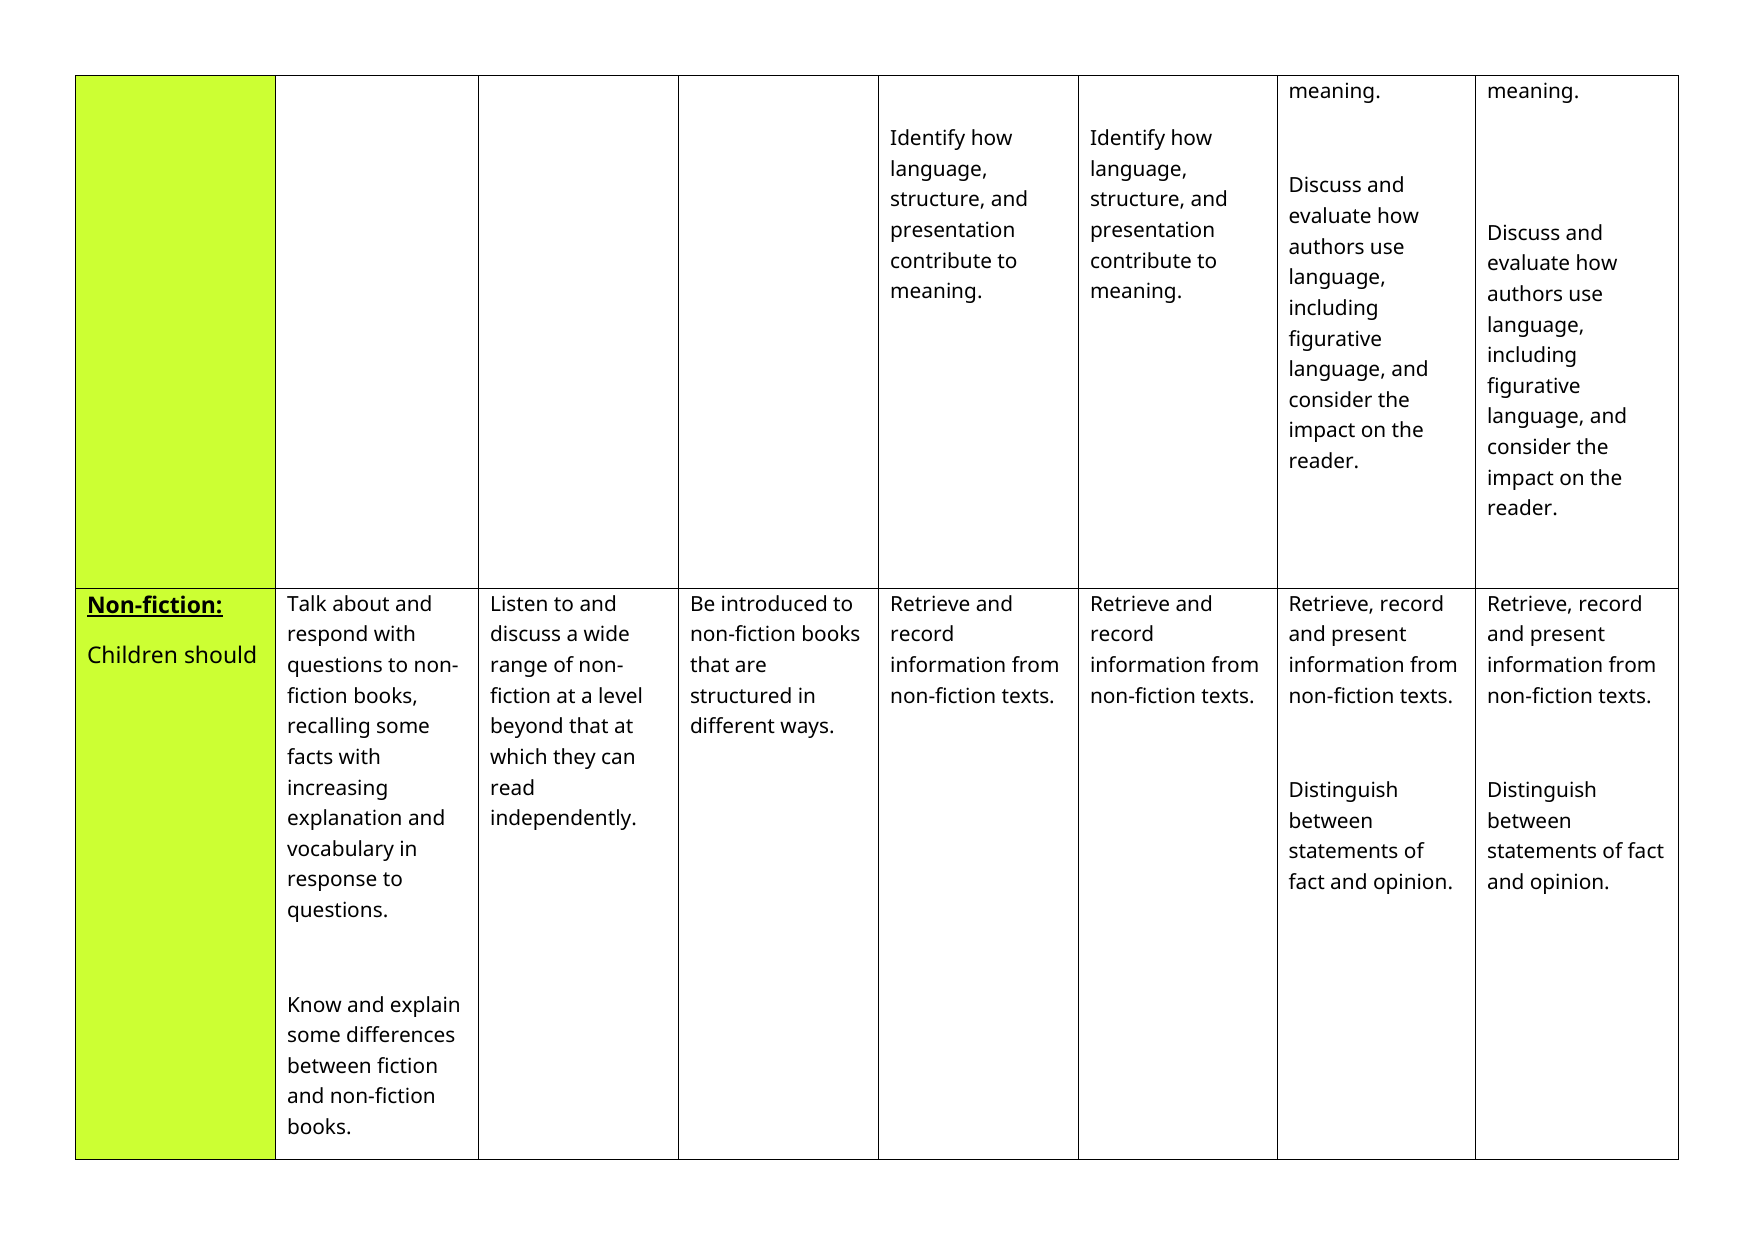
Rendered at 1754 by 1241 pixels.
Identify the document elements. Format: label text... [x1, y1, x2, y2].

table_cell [1079, 76, 1277, 588]
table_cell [1476, 76, 1678, 588]
table_cell [276, 76, 478, 588]
table_cell Retrieve, record and present information from non-fiction texts. Distinguish between statements of fact and opinion. [1278, 589, 1475, 1159]
table_cell [679, 76, 878, 588]
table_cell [76, 76, 275, 588]
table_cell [1278, 76, 1475, 588]
table_cell Retrieve, record and present information from non-fiction texts. Distinguish between statements of fact and opinion. [1476, 589, 1678, 1159]
table_cell Retrieve and record information from non-fiction texts. [879, 589, 1078, 1159]
table_cell Be introduced to non-fiction books that are structured in different ways. [679, 589, 878, 1159]
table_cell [879, 76, 1078, 588]
table_cell Non-fiction: Children should [76, 589, 275, 1159]
table_cell Retrieve and record information from non-fiction texts. [1079, 589, 1277, 1159]
table_cell Listen to and discuss a wide range of non-fiction at a level beyond that at which they can read independently. [479, 589, 678, 1159]
table_cell [479, 76, 678, 588]
table_cell Talk about and respond with questions to non-fiction books, recalling some facts with increasing explanation and vocabulary in response to questions. Know and explain some differences between fiction and non-fiction books. [276, 589, 478, 1159]
